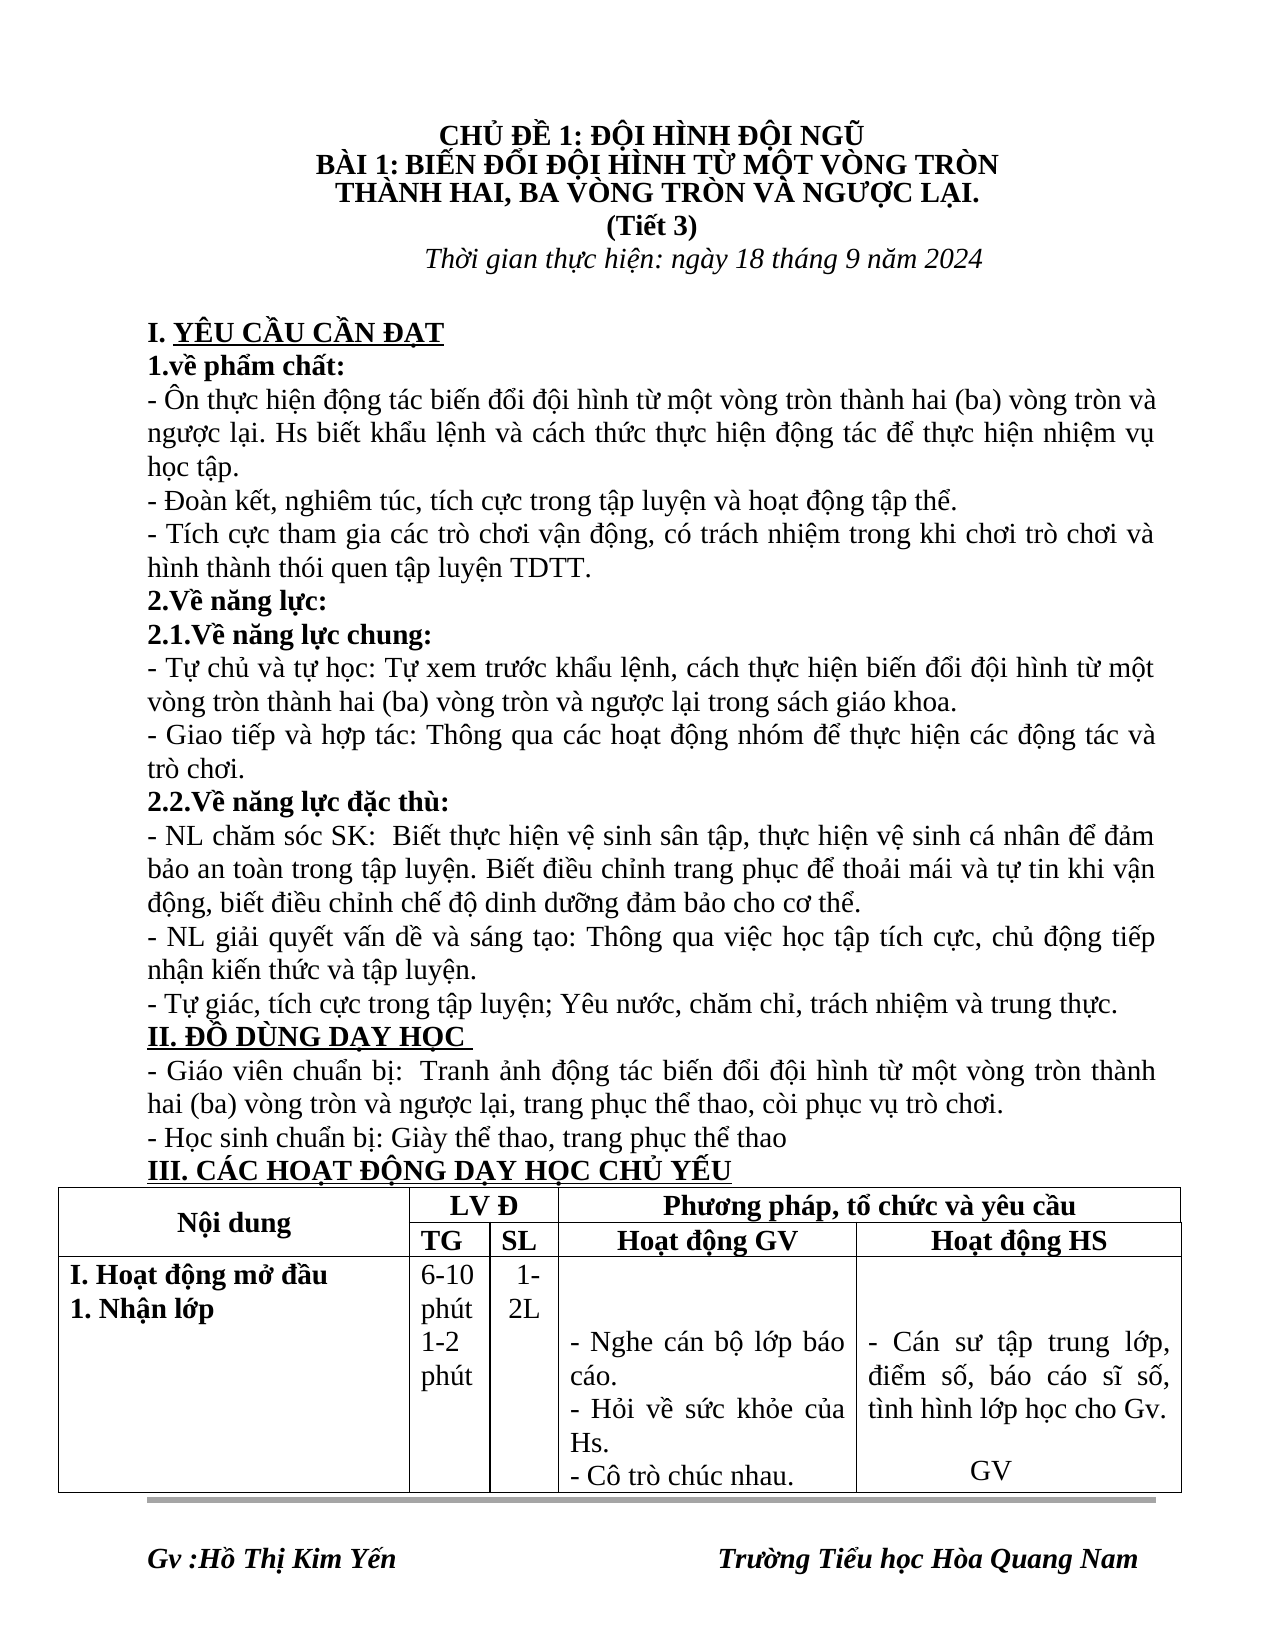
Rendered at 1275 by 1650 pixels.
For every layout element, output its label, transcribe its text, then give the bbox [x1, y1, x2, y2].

table_cell TG [410, 1223, 489, 1256]
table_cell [59, 1257, 409, 1492]
text 2.2.Về năng lực đặc thù: [147, 784, 1156, 818]
text - NL chăm sóc SK: Biết thực hiện vệ sinh sân tập, thực hiện vệ sinh cá nhân để đảm bảo an toàn trong tập luyện. Biết điều chỉnh trang phục để thoải mái và tự tin khi vận động, biết điều chỉnh chế độ dinh dưỡng đảm bảo cho cơ thể. [147, 818, 1156, 919]
text - Tự giác, tích cực trong tập luyện; Yêu nước, chăm chỉ, trách nhiệm và trung thực. [147, 986, 1156, 1019]
text - Tự chủ và tự học: Tự xem trước khẩu lệnh, cách thực hiện biến đổi đội hình từ một vòng tròn thành hai (ba) vòng tròn và ngược lại trong sách giáo khoa. [147, 650, 1156, 717]
text BÀI 1: BIẾN ĐỔI ĐỘI HÌNH TỪ MỘT VÒNG TRÒN [158, 152, 1156, 180]
table_cell Hoạt động HS [857, 1223, 1181, 1256]
table_cell Hoạt động GV [559, 1223, 856, 1256]
text II. ĐỒ DÙNG DẠY HỌC [147, 1019, 1156, 1053]
table_cell SL [491, 1223, 558, 1256]
text III. CÁC HOẠT ĐỘNG DẠY HỌC CHỦ YẾU [147, 1153, 1156, 1187]
text - Đoàn kết, nghiêm túc, tích cực trong tập luyện và hoạt động tập thể. [147, 483, 1156, 516]
text - Giáo viên chuẩn bị: Tranh ảnh động tác biến đổi đội hình từ một vòng tròn thành hai (ba) vòng tròn và ngược lại, trang phục thể thao, còi phục vụ trò chơi. [147, 1053, 1156, 1120]
list YÊU CẦU CẦN ĐẠT [147, 315, 1156, 348]
text Thời gian thực hiện: ngày 18 tháng 9 năm 2024 [147, 241, 1156, 275]
table_cell 1-2L 1-2L 1-2L 1-2L [491, 1257, 558, 1492]
text - Ôn thực hiện động tác biến đổi đội hình từ một vòng tròn thành hai (ba) vòng tròn và ngược lại. Hs biết khẩu lệnh và cách thức thực hiện động tác để thực hiện nhiệm vụ học tập. [147, 382, 1156, 483]
text - Học sinh chuẩn bị: Giày thể thao, trang phục thể thao [147, 1120, 1156, 1153]
text CHỦ ĐỀ 1: ĐỘI HÌNH ĐỘI NGŨ [147, 118, 1156, 152]
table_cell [559, 1257, 856, 1492]
text - NL giải quyết vấn dề và sáng tạo: Thông qua việc học tập tích cực, chủ động tiếp nhận kiến thức và tập luyện. [147, 919, 1156, 986]
table_header LV Đ [410, 1188, 558, 1222]
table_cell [410, 1257, 489, 1492]
text THÀNH HAI, BA VÒNG TRÒN VÀ NGƯỢC LẠI. [158, 180, 1156, 208]
table_header Nội dung [59, 1188, 409, 1256]
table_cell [857, 1257, 1181, 1492]
text 1.về phẩm chất: [147, 348, 1156, 382]
text 2.Về năng lực: [147, 583, 1156, 617]
text - Tích cực tham gia các trò chơi vận động, có trách nhiệm trong khi chơi trò chơi và hình thành thói quen tập luyện TDTT. [147, 516, 1156, 583]
text - Giao tiếp và hợp tác: Thông qua các hoạt động nhóm để thực hiện các động tác và trò chơi. [147, 717, 1156, 784]
text 2.1.Về năng lực chung: [147, 617, 1156, 650]
text (Tiết 3) [147, 208, 1156, 241]
table_header Phương pháp, tổ chức và yêu cầu [559, 1188, 1180, 1222]
